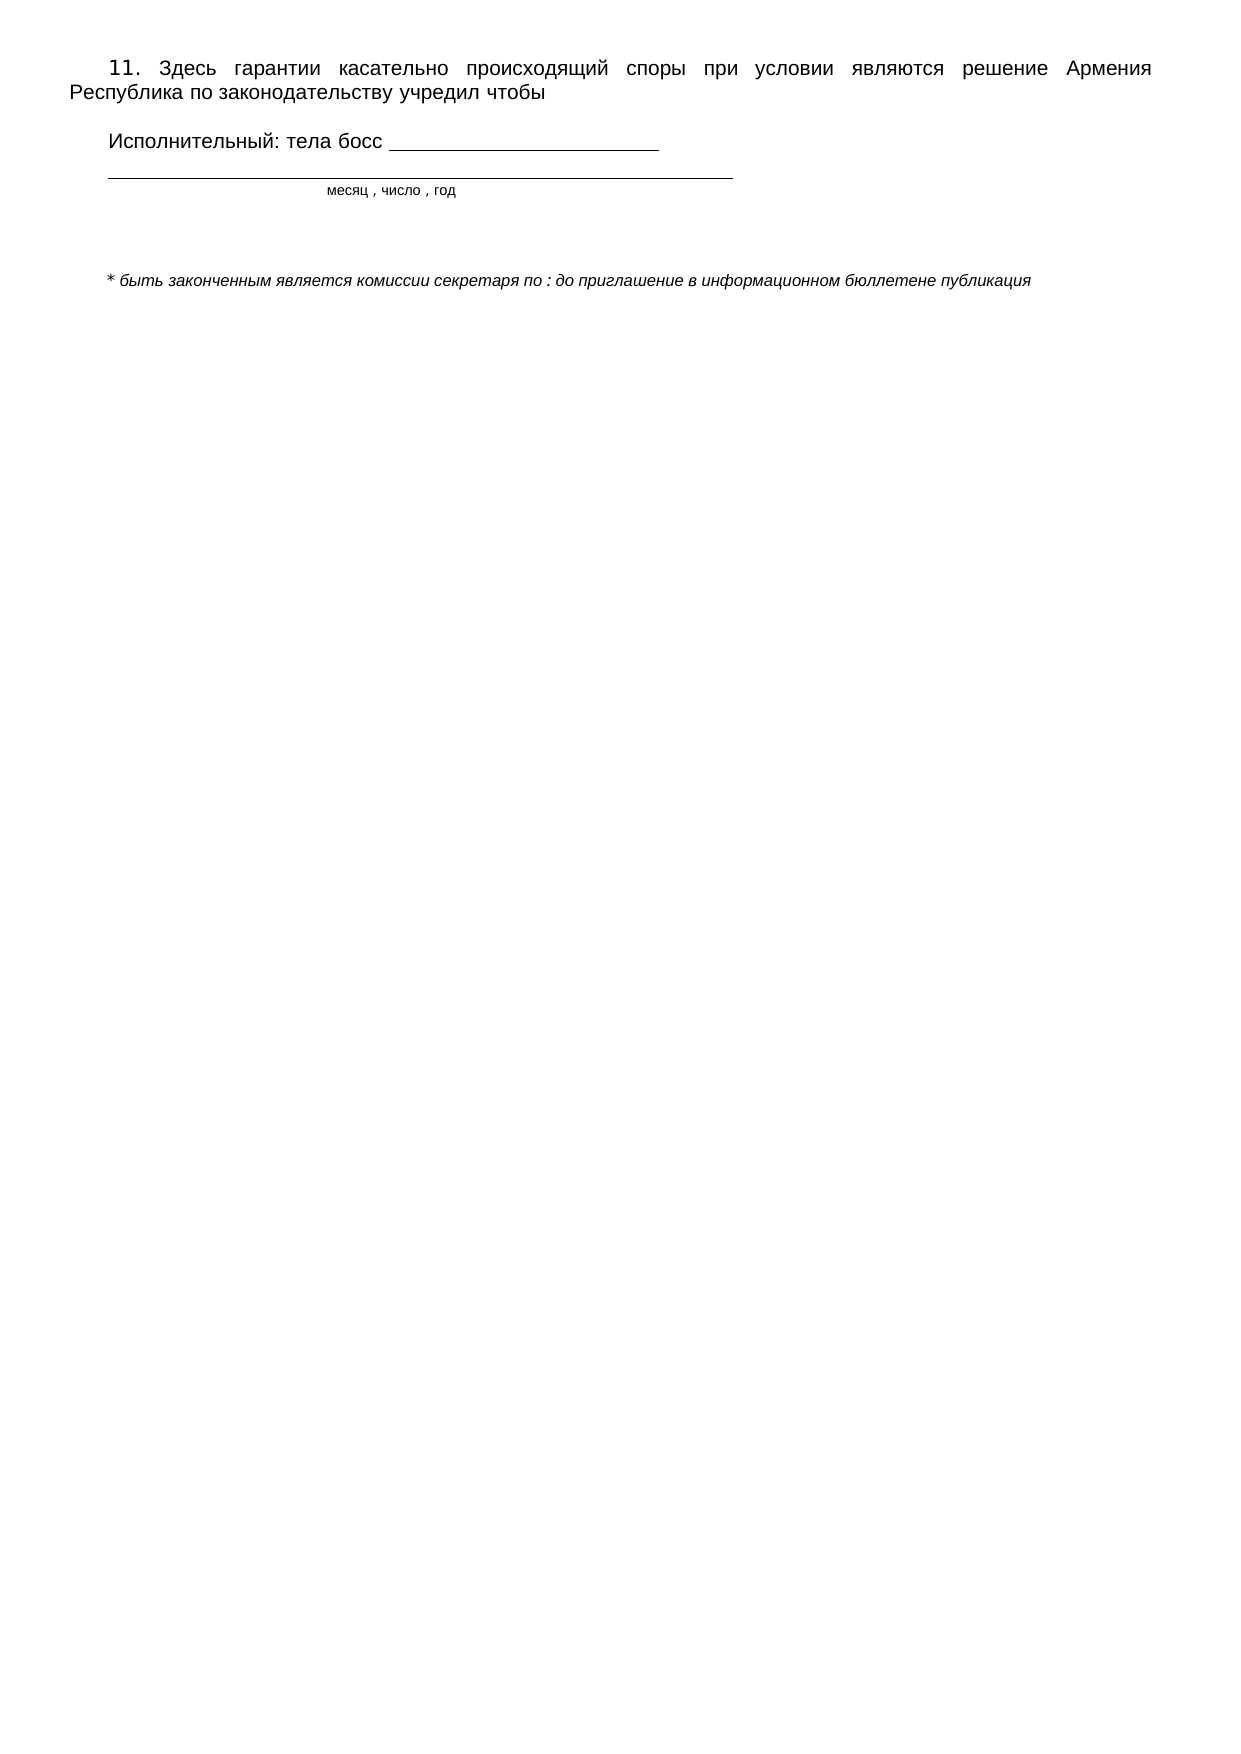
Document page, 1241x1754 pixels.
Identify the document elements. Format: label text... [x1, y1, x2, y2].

text месяц , число , год [69, 181, 1152, 211]
text * быть законченным является комиссии секретаря по : до приглашение в информационном бюллетене публикация [107, 269, 1152, 292]
text Исполнительный: тела босс [69, 129, 1152, 153]
text 11. Здесь гарантии касательно происходящий споры при условии являются решение Армения Республика по законодательству учредил чтобы​ [69, 56, 1152, 104]
